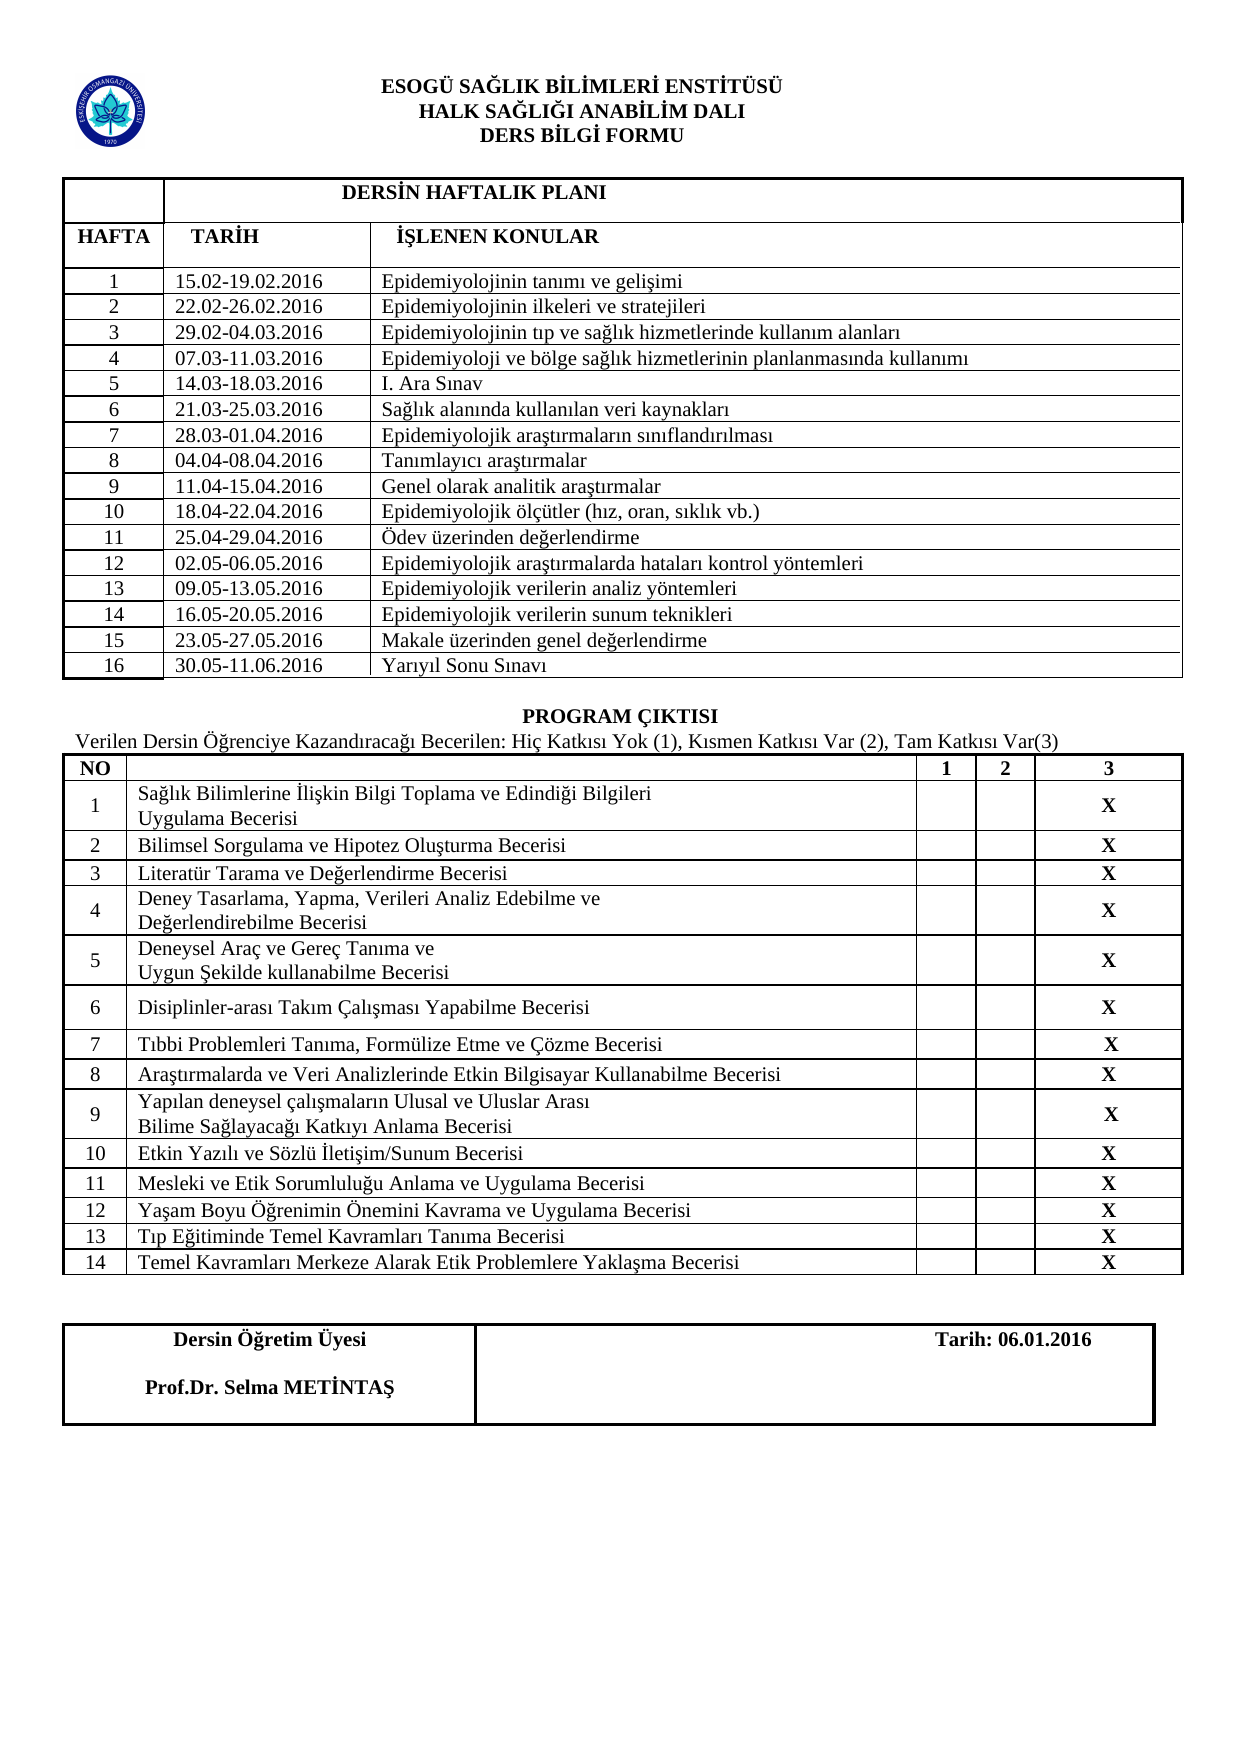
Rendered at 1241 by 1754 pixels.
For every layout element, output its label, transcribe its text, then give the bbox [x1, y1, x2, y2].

table_cell 30.05-11.06.2016 [164, 653, 370, 677]
table_cell 22.02-26.02.2016 [164, 294, 370, 318]
table_cell [977, 1139, 1034, 1167]
table_header NO [65, 756, 126, 780]
table_cell 09.05-13.05.2016 [164, 576, 370, 600]
table_cell [977, 1224, 1034, 1248]
table_cell 10 [65, 1139, 126, 1167]
table_cell [917, 1224, 975, 1248]
table_header [127, 756, 916, 780]
table_cell [977, 1090, 1034, 1138]
table_cell 6 [65, 986, 126, 1029]
table_cell Epidemiyolojinin tanımı ve gelişimi [371, 267, 1182, 293]
table_cell İŞLENEN KONULAR [371, 222, 1182, 267]
table_cell Epidemiyolojik verilerin sunum teknikleri [371, 600, 1182, 626]
table_cell X [1036, 1060, 1181, 1088]
table_cell 07.03-11.03.2016 [164, 345, 370, 370]
table_cell 9 [65, 1090, 126, 1138]
table_cell X [1036, 1139, 1181, 1167]
table_cell 29.02-04.03.2016 [164, 320, 370, 344]
table_cell X [1036, 861, 1181, 885]
table_cell 11 [65, 1169, 126, 1197]
table_cell Disiplinler-arası Takım Çalışması Yapabilme Becerisi [127, 986, 916, 1029]
table_cell [977, 861, 1034, 885]
table_cell 4 [65, 886, 126, 934]
table_cell [917, 1169, 975, 1197]
table_cell 16 [65, 653, 163, 677]
table_cell 14 [65, 1250, 126, 1274]
table_cell [917, 986, 975, 1029]
table_cell 14 [65, 602, 163, 626]
table_cell Bilimsel Sorgulama ve Hipotez Oluşturma Becerisi [127, 831, 916, 859]
table_cell 1 [65, 269, 163, 293]
table_cell Makale üzerinden genel değerlendirme [371, 626, 1182, 652]
table_cell X [1036, 1090, 1181, 1138]
table_cell X [1036, 1198, 1181, 1222]
table_cell Yarıyıl Sonu Sınavı [370, 652, 1182, 677]
table_cell 5 [65, 936, 126, 984]
table_cell [917, 1198, 975, 1222]
table_header Dersin Öğretim Üyesi Prof.Dr. Selma METİNTAŞ [65, 1326, 474, 1423]
table_cell Epidemiyoloji ve bölge sağlık hizmetlerinin planlanmasında kullanımı [371, 344, 1182, 370]
table_cell 1 [65, 781, 126, 829]
table_cell 13 [65, 1224, 126, 1248]
table_cell Epidemiyolojik verilerin analiz yöntemleri [371, 575, 1182, 600]
table_cell 11 [65, 525, 163, 549]
table_cell Deney Tasarlama, Yapma, Verileri Analiz Edebilme ve Değerlendirebilme Becerisi [127, 886, 916, 934]
table_cell [917, 781, 975, 829]
table_cell Epidemiyolojik ölçütler (hız, oran, sıklık vb.) [371, 498, 1182, 523]
table_cell Genel olarak analitik araştırmalar [371, 472, 1182, 498]
table_cell [917, 861, 975, 885]
table_header 1 [917, 756, 975, 780]
table_cell 3 [65, 320, 163, 344]
table_cell 15.02-19.02.2016 [164, 268, 370, 293]
table_cell 8 [65, 448, 163, 472]
table_cell 4 [65, 346, 163, 370]
table_cell 21.03-25.03.2016 [164, 396, 370, 421]
table_cell X [1036, 1169, 1181, 1197]
table_cell Araştırmalarda ve Veri Analizlerinde Etkin Bilgisayar Kullanabilme Becerisi [127, 1060, 916, 1088]
table_cell [977, 1250, 1034, 1274]
table_cell 02.05-06.05.2016 [164, 550, 370, 575]
table_cell Ödev üzerinden değerlendirme [371, 524, 1182, 549]
table_cell 7 [65, 1030, 126, 1058]
table_cell 6 [65, 397, 163, 421]
table_cell 13 [65, 576, 163, 600]
table_cell Tıbbi Problemleri Tanıma, Formülize Etme ve Çözme Becerisi [127, 1030, 916, 1058]
table_cell HAFTA [65, 224, 163, 267]
table_header [65, 180, 163, 222]
table_cell [977, 1030, 1034, 1058]
table_cell [917, 1030, 975, 1058]
table_cell [977, 986, 1034, 1029]
table_cell 25.04-29.04.2016 [164, 525, 370, 549]
table_cell Mesleki ve Etik Sorumluluğu Anlama ve Uygulama Becerisi [127, 1169, 916, 1197]
table_header 2 [977, 756, 1034, 780]
table_cell 15 [65, 628, 163, 652]
text Verilen Dersin Öğrenciye Kazandıracağı Becerilen: Hiç Katkısı Yok (1), Kısmen Katkısı Var (2), Tam Katkısı Var(3) [75, 728, 1165, 753]
table_cell [977, 781, 1034, 829]
table_cell 11.04-15.04.2016 [164, 473, 370, 498]
table_cell 3 [65, 861, 126, 885]
table_header 3 [1036, 756, 1181, 780]
table_cell 2 [65, 831, 126, 859]
table_cell 18.04-22.04.2016 [164, 499, 370, 523]
table_cell 5 [65, 371, 163, 395]
table_cell Sağlık Bilimlerine İlişkin Bilgi Toplama ve Edindiği Bilgileri Uygulama Becerisi [127, 781, 916, 829]
table_cell X [1036, 831, 1181, 859]
table_cell 16.05-20.05.2016 [164, 601, 370, 626]
table_cell 12 [65, 1198, 126, 1222]
table_cell Temel Kavramları Merkeze Alarak Etik Problemlere Yaklaşma Becerisi [127, 1250, 916, 1274]
table_cell [977, 936, 1034, 984]
table_cell X [1036, 986, 1181, 1029]
picture [75, 73, 146, 149]
table_cell [917, 831, 975, 859]
table_header Tarih: 06.01.2016 [477, 1326, 1152, 1423]
table_cell Deneysel Araç ve Gereç Tanıma ve Uygun Şekilde kullanabilme Becerisi [127, 936, 916, 984]
table_cell 7 [65, 423, 163, 447]
table_cell TARİH [164, 223, 370, 267]
table_cell Epidemiyolojik araştırmaların sınıflandırılması [371, 421, 1182, 447]
table_cell Literatür Tarama ve Değerlendirme Becerisi [127, 861, 916, 885]
table_cell Tıp Eğitiminde Temel Kavramları Tanıma Becerisi [127, 1224, 916, 1248]
table_cell Yaşam Boyu Öğrenimin Önemini Kavrama ve Uygulama Becerisi [127, 1198, 916, 1222]
table_cell X [1036, 1224, 1181, 1248]
table_cell [917, 1060, 975, 1088]
table_cell [977, 1060, 1034, 1088]
table_cell 9 [65, 474, 163, 498]
table_cell [917, 886, 975, 934]
table_cell 10 [65, 500, 163, 523]
table_cell 28.03-01.04.2016 [164, 422, 370, 447]
table_cell 14.03-18.03.2016 [164, 371, 370, 395]
table_cell [917, 936, 975, 984]
table_cell 12 [65, 551, 163, 575]
table_cell I. Ara Sınav [371, 370, 1182, 395]
table_cell [917, 1090, 975, 1138]
table_cell X [1036, 936, 1181, 984]
table_cell [917, 1250, 975, 1274]
table_cell [977, 1198, 1034, 1222]
table_cell [977, 831, 1034, 859]
table_cell [917, 1139, 975, 1167]
table_header DERSİN HAFTALIK PLANI [165, 180, 1181, 222]
table_cell 2 [65, 295, 163, 318]
table_cell 23.05-27.05.2016 [164, 627, 370, 652]
table_cell [977, 886, 1034, 934]
table_cell Etkin Yazılı ve Sözlü İletişim/Sunum Becerisi [127, 1139, 916, 1167]
table_cell [977, 1169, 1034, 1197]
table_cell 8 [65, 1060, 126, 1088]
table_cell Tanımlayıcı araştırmalar [371, 447, 1182, 472]
table_cell Epidemiyolojik araştırmalarda hataları kontrol yöntemleri [371, 549, 1182, 575]
table_cell X [1036, 886, 1181, 934]
table_cell Epidemiyolojinin tıp ve sağlık hizmetlerinde kullanım alanları [371, 319, 1182, 344]
table_cell Sağlık alanında kullanılan veri kaynakları [371, 395, 1182, 421]
table_cell X [1036, 781, 1181, 829]
table_cell Yapılan deneysel çalışmaların Ulusal ve Uluslar Arası Bilime Sağlayacağı Katkıyı Anlama Becerisi [127, 1090, 916, 1138]
table_cell X [1036, 1030, 1181, 1058]
table_cell Epidemiyolojinin ilkeleri ve stratejileri [371, 293, 1182, 318]
table_cell X [1036, 1250, 1181, 1274]
table_cell 04.04-08.04.2016 [164, 448, 370, 472]
text PROGRAM ÇIKTISI [75, 704, 1165, 728]
